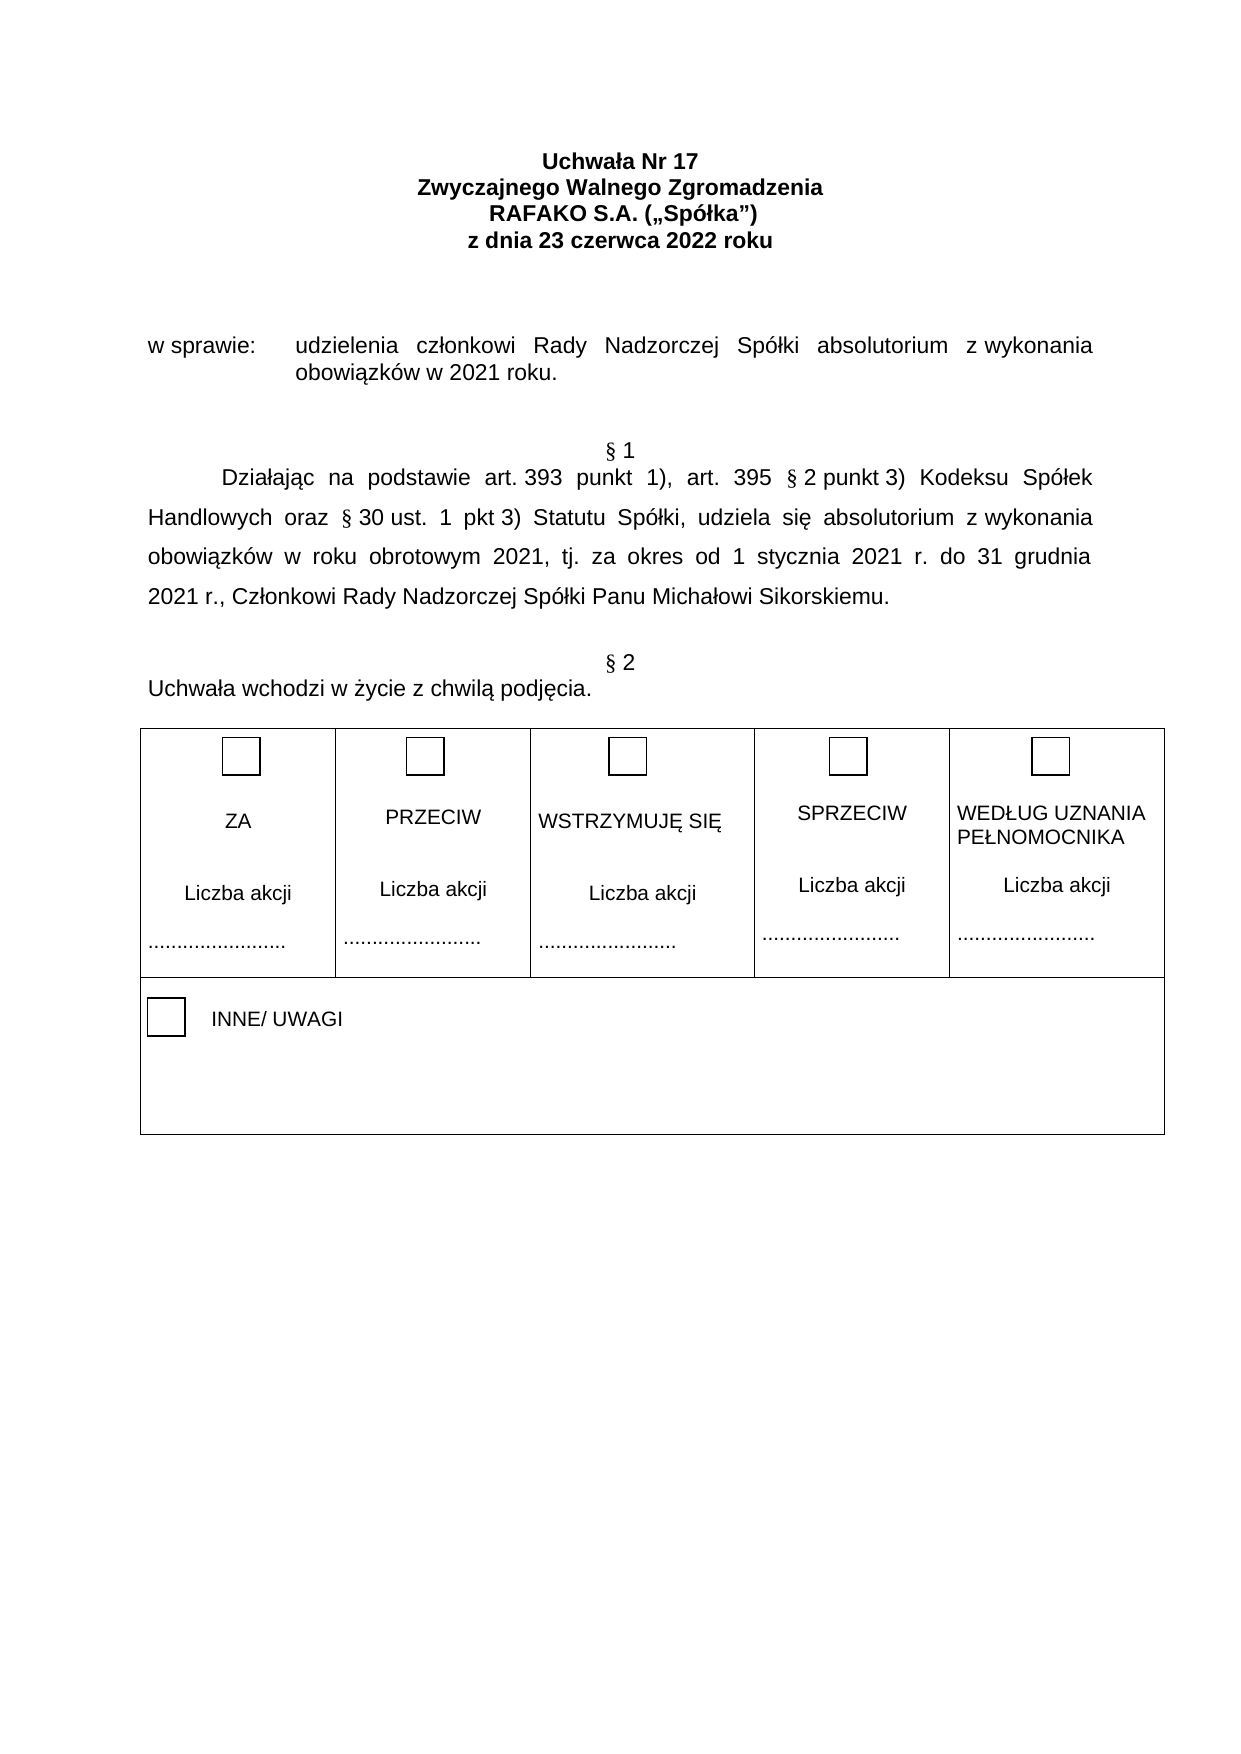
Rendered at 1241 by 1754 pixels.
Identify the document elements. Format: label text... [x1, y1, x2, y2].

table_header PRZECIW Liczba akcji ........................ [336, 729, 530, 977]
table_header ZA Liczba akcji ........................ [141, 729, 335, 977]
text 1 [148, 437, 1093, 464]
text RAFAKO S.A. („Spółka”) [148, 200, 1093, 227]
table_cell INNE/ UWAGI [141, 978, 1164, 1134]
table_header WEDŁUG UZNANIA PEŁNOMOCNIKA Liczba akcji ........................ [950, 729, 1164, 977]
subtitle Uchwała Nr 17 [148, 148, 1093, 174]
text w sprawie: udzielenia członkowi Rady Nadzorczej Spółki absolutorium z wykonania obowiązków w 2021 roku. [148, 332, 1093, 385]
table_header SPRZECIW Liczba akcji ........................ [755, 729, 949, 977]
text Działając na podstawie art. 393 punkt 1), art. 395 2 punkt 3) Kodeksu Spółek Handlowych oraz 30 ust. 1 pkt 3) Statutu Spółki, udziela się absolutorium z wykonania obowiązków w roku obrotowym 2021, tj. za okres od 1 stycznia 2021 r. do 31 grudnia 2021 r., Członkowi Rady Nadzorczej Spółki Panu Michałowi Sikorskiemu. [148, 464, 1093, 609]
text 2 [148, 648, 1093, 675]
text z dnia 23 czerwca 2022 roku [148, 227, 1093, 253]
text Zwyczajnego Walnego Zgromadzenia [148, 174, 1093, 200]
text Uchwała wchodzi w życie z chwilą podjęcia. [148, 675, 1093, 701]
table_header WSTRZYMUJĘ SIĘ Liczba akcji ........................ [531, 729, 754, 977]
